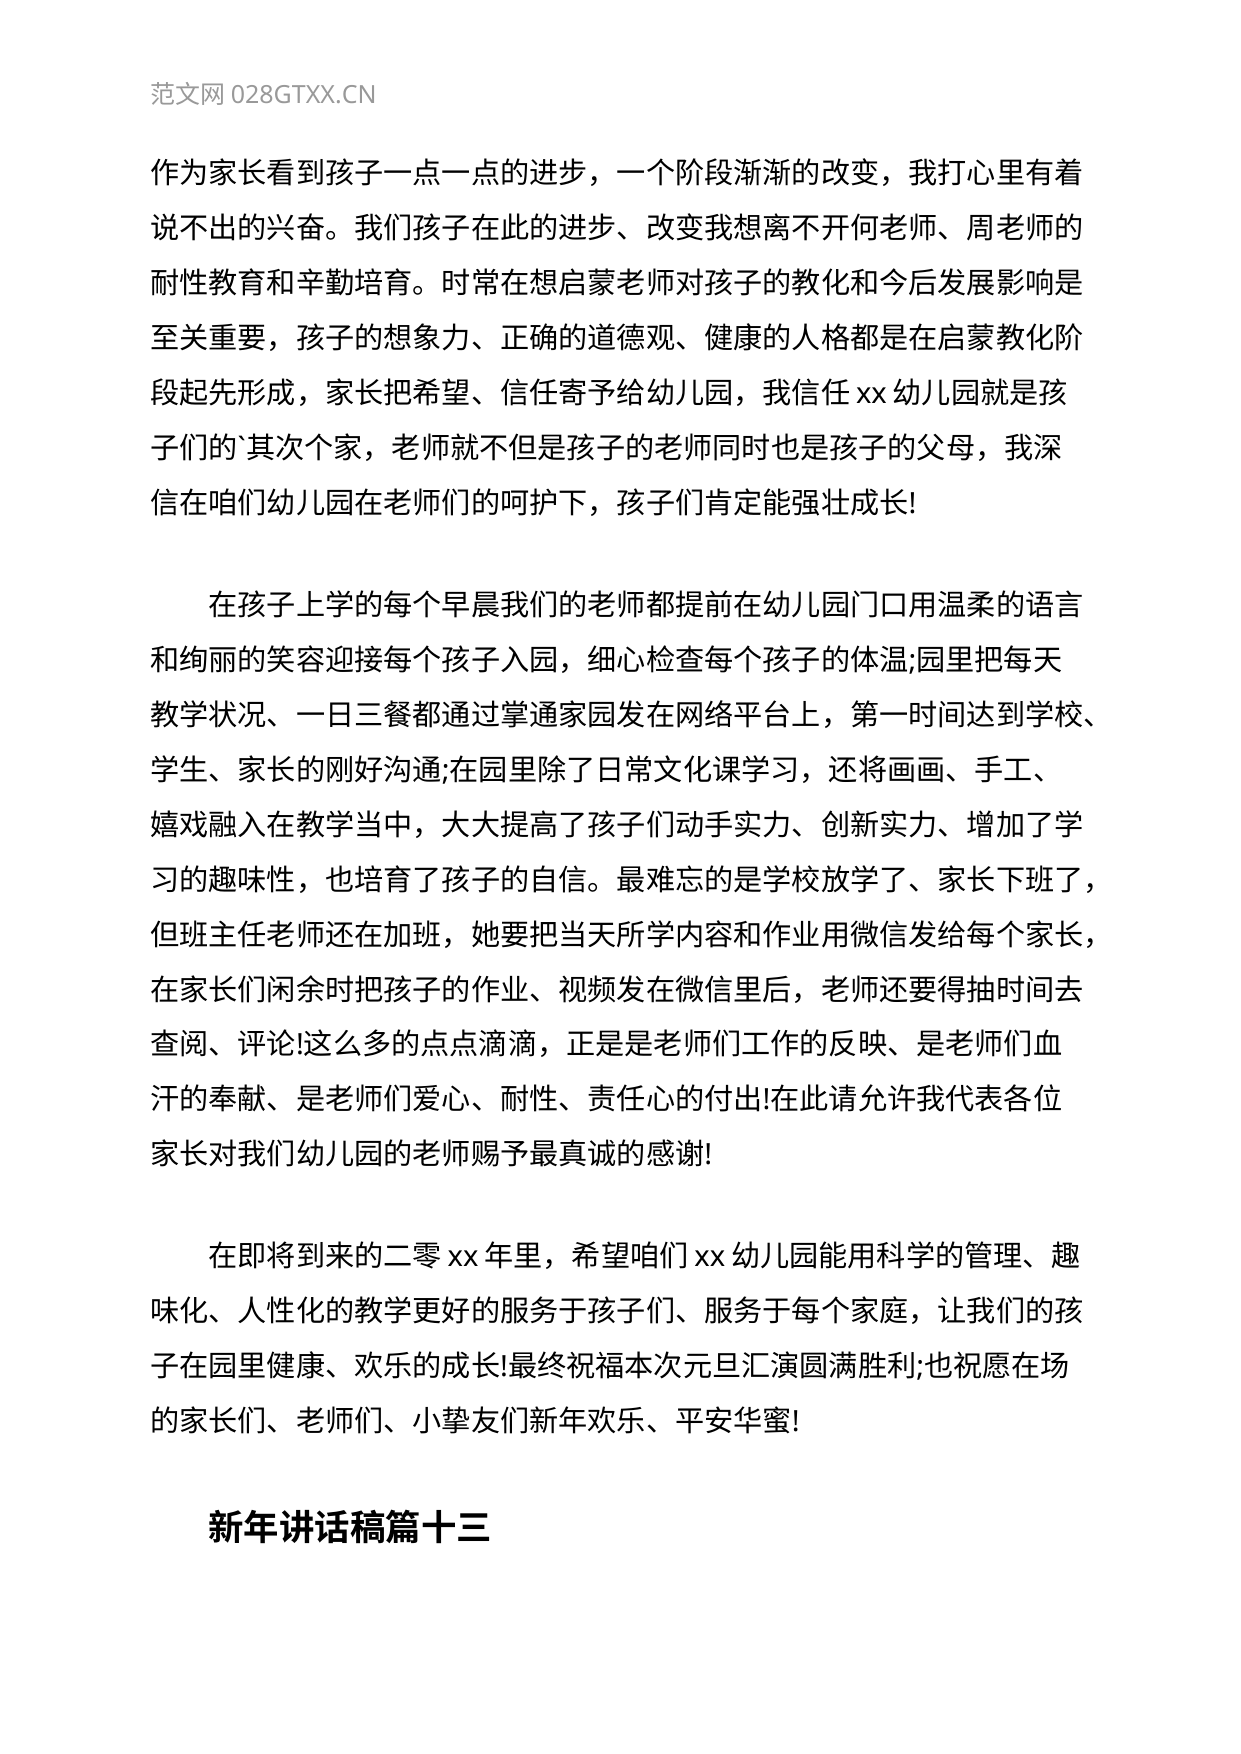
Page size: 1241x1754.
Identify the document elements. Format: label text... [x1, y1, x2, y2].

text 在孩子上学的每个早晨我们的老师都提前在幼儿园门口用温柔的语言和绚丽的笑容迎接每个孩子入园，细心检查每个孩子的体温;园里把每天教学状况、一日三餐都通过掌通家园发在网络平台上，第一时间达到学校、学生、家长的刚好沟通;在园里除了日常文化课学习，还将画画、手工、嬉戏融入在教学当中，大大提高了孩子们动手实力、创新实力、增加了学习的趣味性，也培育了孩子的自信。最难忘的是学校放学了、家长下班了，但班主任老师还在加班，她要把当天所学内容和作业用微信发给每个家长，在家长们闲余时把孩子的作业、视频发在微信里后，老师还要得抽时间去查阅、评论!这么多的点点滴滴，正是是老师们工作的反映、是老师们血汗的奉献、是老师们爱心、耐性、责任心的付出!在此请允许我代表各位家长对我们幼儿园的老师赐予最真诚的感谢! [150, 582, 1090, 1173]
text 新年讲话稿篇十三 [150, 1500, 1090, 1551]
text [150, 150, 1090, 522]
text 在即将到来的二零xx年里，希望咱们xx幼儿园能用科学的管理、趣味化、人性化的教学更好的服务于孩子们、服务于每个家庭，让我们的孩子在园里健康、欢乐的成长!最终祝福本次元旦汇演圆满胜利;也祝愿在场的家长们、老师们、小挚友们新年欢乐、平安华蜜! [150, 1233, 1090, 1440]
